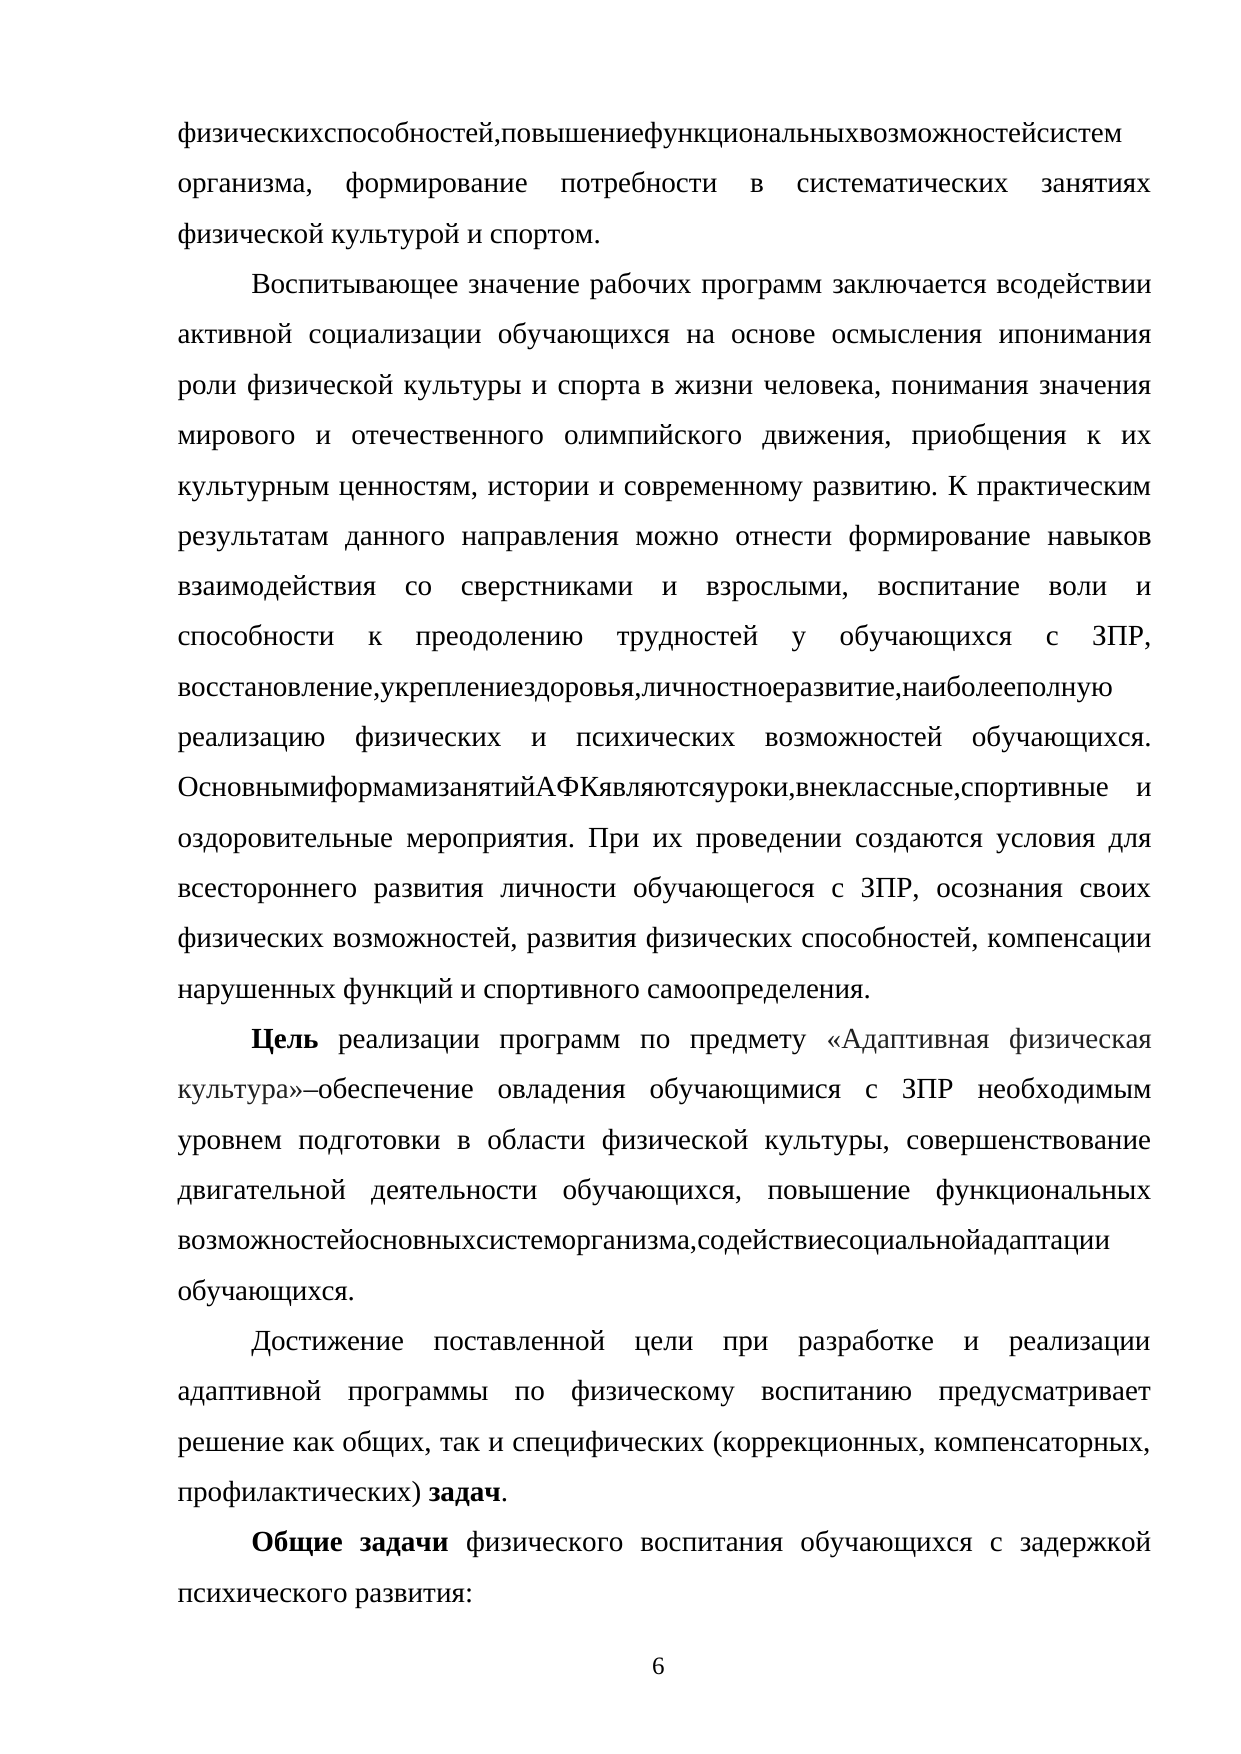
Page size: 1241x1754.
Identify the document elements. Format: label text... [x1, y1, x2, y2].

text физическихспособностей,повышениефункциональныхвозможностейсистем организма, формирование потребности в систематических занятиях физической культурой и спортом. [177, 115, 1151, 249]
text Цель реализации программ по предмету «Адаптивная физическая культура»–обеспечение овладения обучающимися с ЗПР необходимым уровнем подготовки в области физической культуры, совершенствование двигательной деятельности обучающихся, повышение функциональных возможностейосновныхсистеморганизма,содействиесоциальнойадаптации обучающихся. [177, 1021, 1152, 1306]
text Общие задачи физического воспитания обучающихся с задержкой психического развития: [177, 1524, 1152, 1608]
text Воспитывающее значение рабочих программ заключается всодействии активной социализации обучающихся на основе осмысления ипонимания роли физической культуры и спорта в жизни человека, понимания значения мирового и отечественного олимпийского движения, приобщения к их культурным ценностям, истории и современному развитию. К практическим результатам данного направления можно отнести формирование навыков взаимодействия со сверстниками и взрослыми, воспитание воли и способности к преодолению трудностей у обучающихся с ЗПР, восстановление,укреплениездоровья,личностноеразвитие,наиболееполную реализацию физических и психических возможностей обучающихся. ОсновнымиформамизанятийАФКявляютсяуроки,внеклассные,спортивные и оздоровительные мероприятия. При их проведении создаются условия для всестороннего развития личности обучающегося с ЗПР, осознания своих физических возможностей, развития физических способностей, компенсации нарушенных функций и спортивного самоопределения. [177, 266, 1152, 1004]
text Достижение поставленной цели при разработке и реализации адаптивной программы по физическому воспитанию предусматривает решение как общих, так и специфических (коррекционных, компенсаторных, профилактических) задач. [177, 1323, 1151, 1508]
